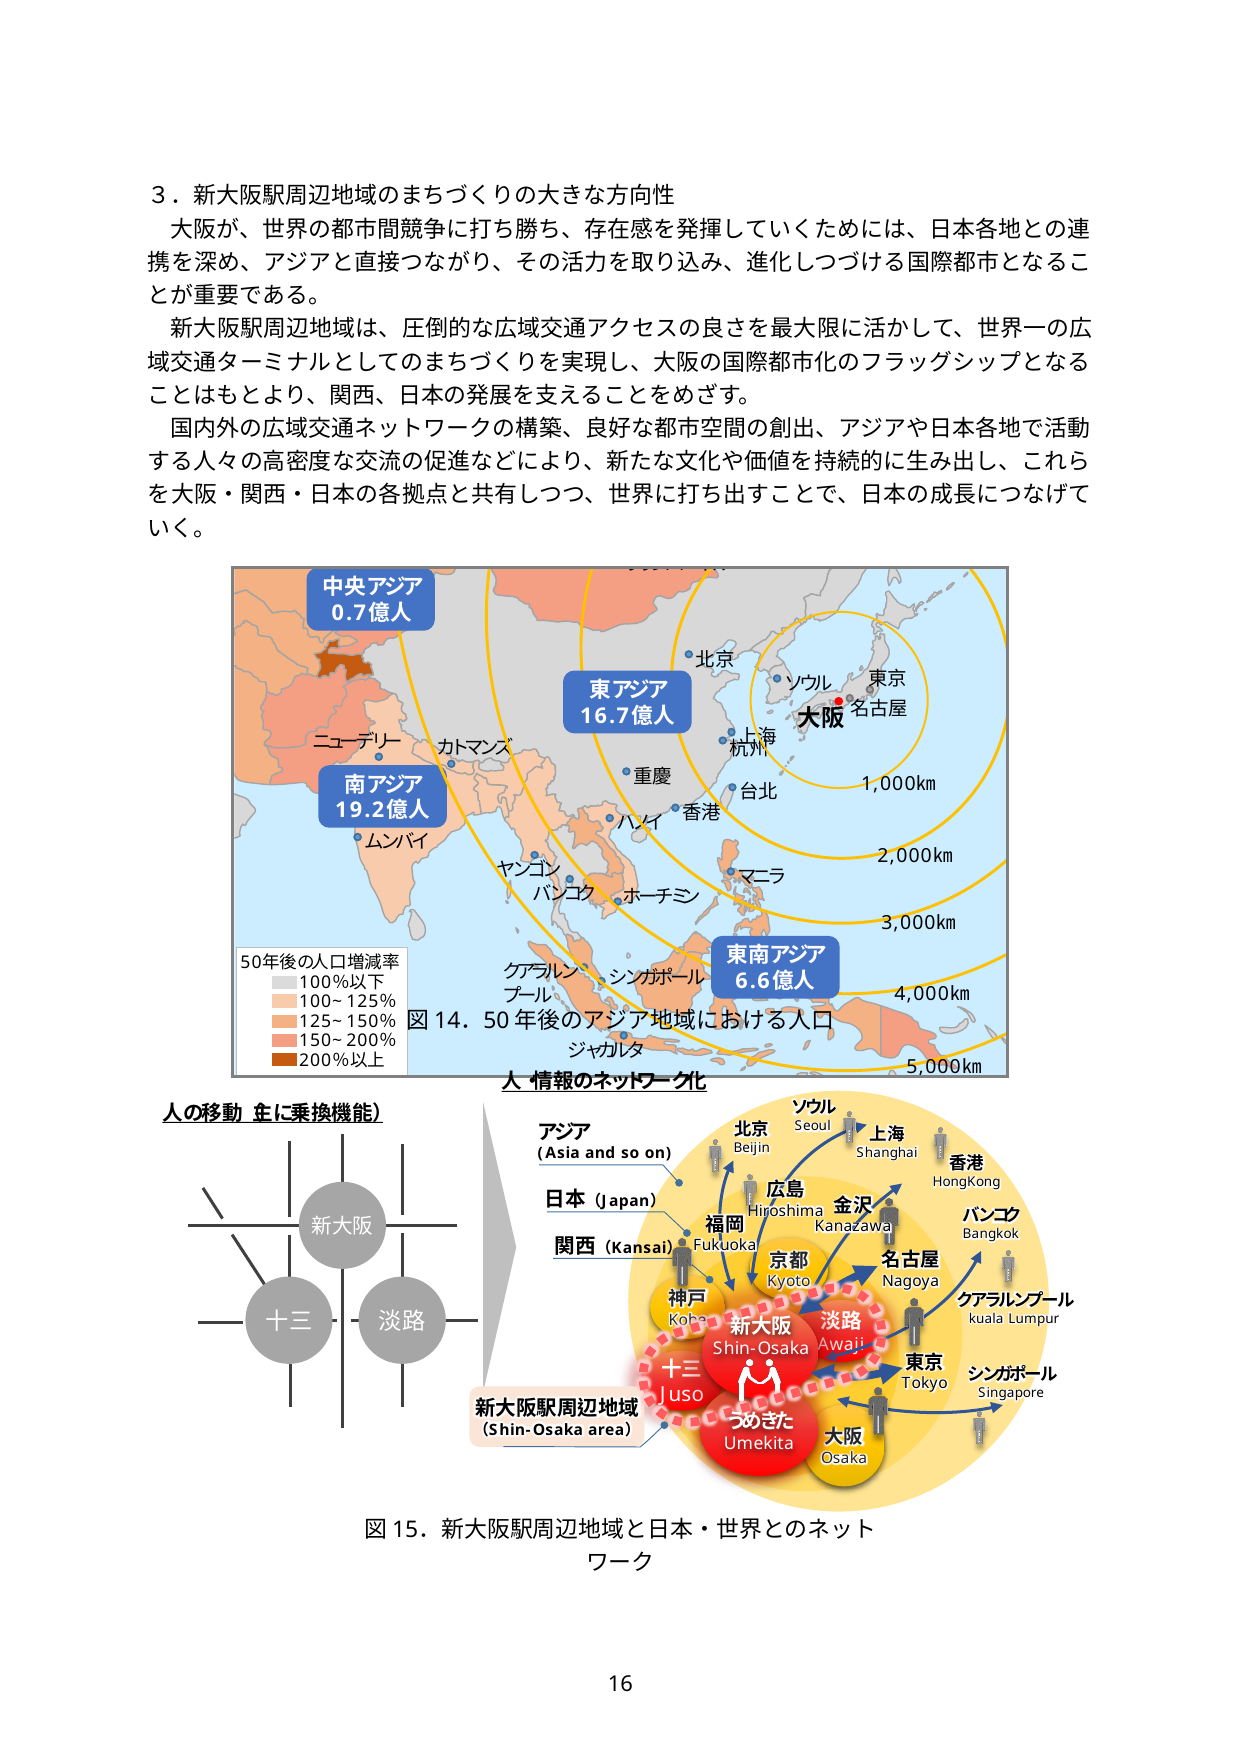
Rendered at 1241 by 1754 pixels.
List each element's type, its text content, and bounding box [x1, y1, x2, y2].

text 大阪が、世界の都市間競争に打ち勝ち、存在感を発揮していくためには、日本各地との連携を深め、アジアと直接つながり、その活力を取り込み、進化しつづける国際都市となることが重要である。 [148, 210, 1092, 310]
text 国内外の広域交通ネットワークの構築、良好な都市空間の創出、アジアや日本各地で活動する人々の高密度な交流の促進などにより、新たな文化や価値を持続的に生み出し、これらを大阪・関西・日本の各拠点と共有しつつ、世界に打ち出すことで、日本の成長につなげていく。 [148, 410, 1092, 543]
text ３．新大阪駅周辺地域のまちづくりの大きな方向性 [148, 177, 1092, 210]
text 新大阪駅周辺地域は、圧倒的な広域交通アクセスの良さを最大限に活かして、世界一の広域交通ターミナルとしてのまちづくりを実現し、大阪の国際都市化のフラッグシップとなることはもとより、関西、日本の発展を支えることをめざす。 [148, 310, 1092, 410]
